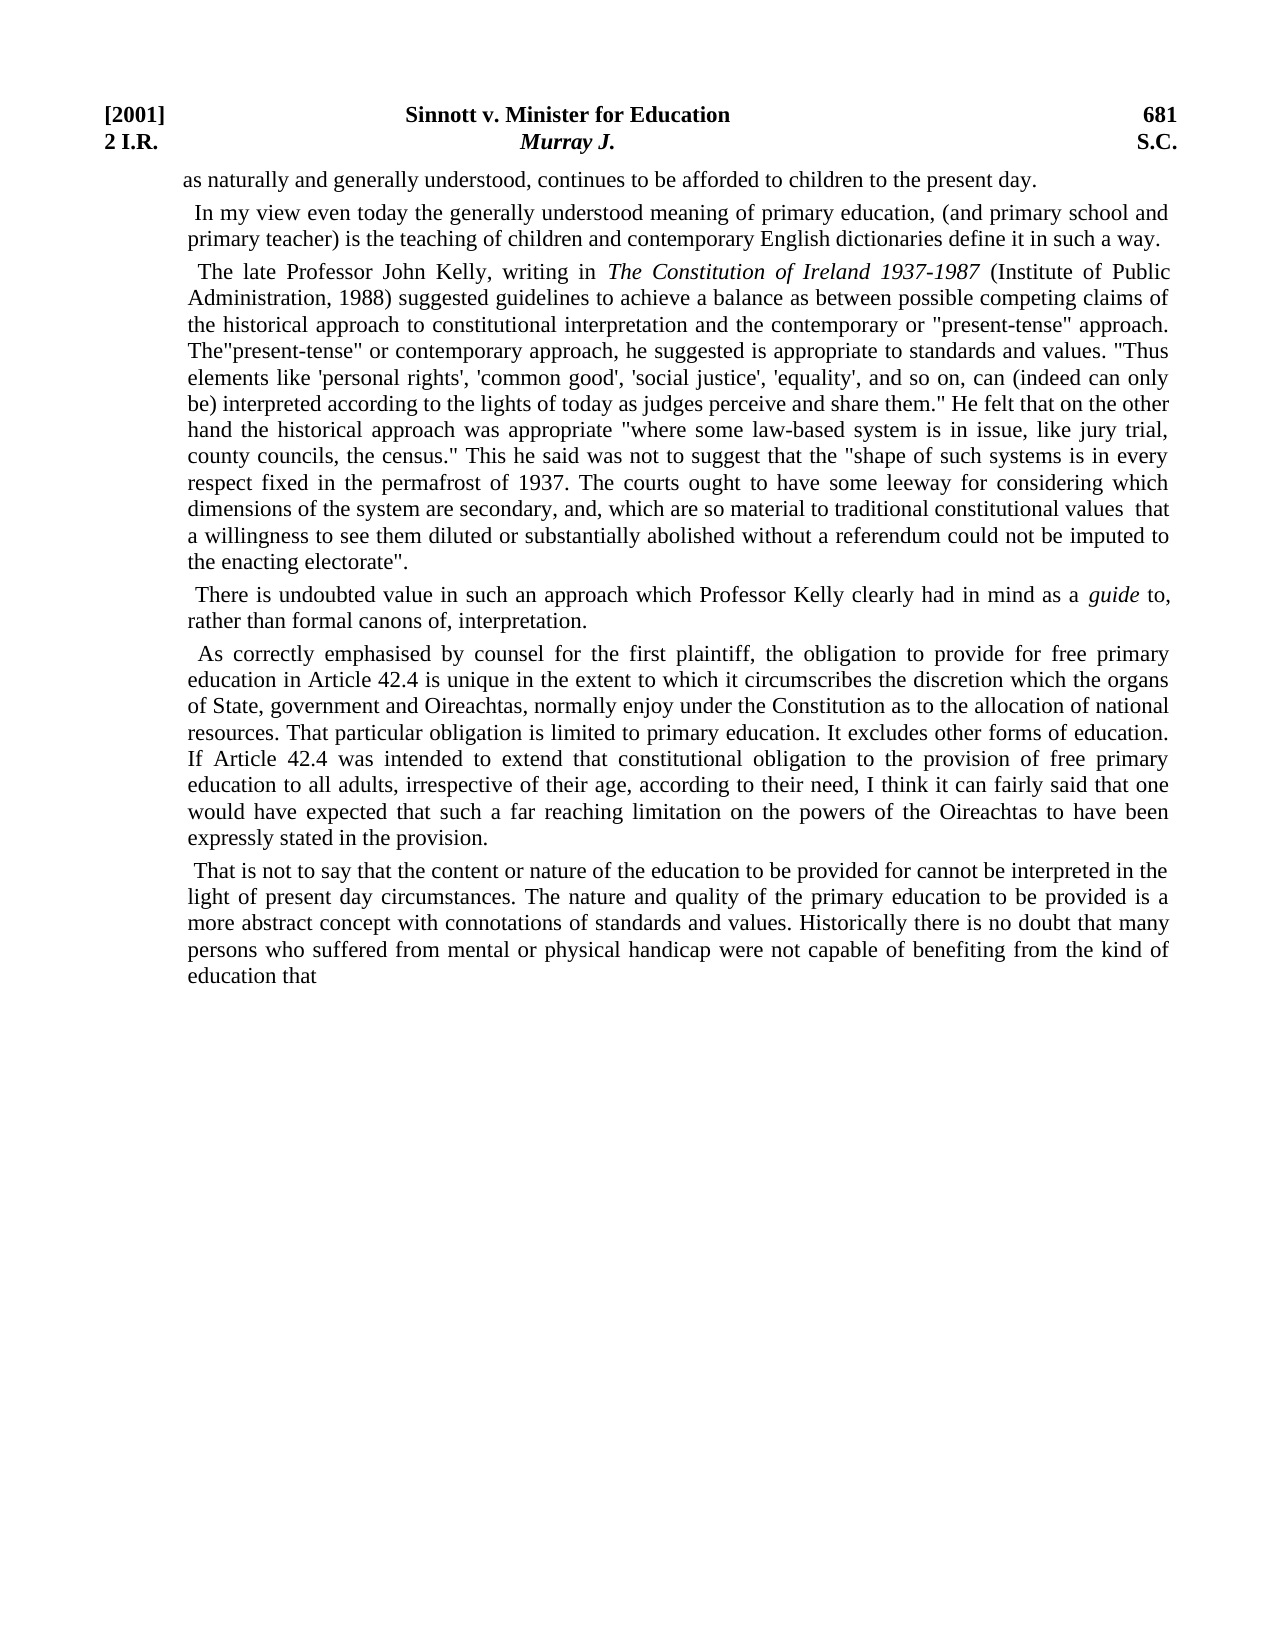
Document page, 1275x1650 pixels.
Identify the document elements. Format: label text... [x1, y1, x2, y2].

text as naturally and generally understood, continues to be afforded to children to the present day. [177, 167, 1098, 193]
text There is undoubted value in such an approach which Professor Kelly clearly had in mind as a guide to, rather than formal canons of, interpretation. [187, 581, 1171, 633]
table_header [2001] 2 I.R. [104, 101, 187, 154]
text The late Professor John Kelly, writing in The Constitution of Ireland 1937-1987 (Institute of Public Administration, 1988) suggested guidelines to achieve a balance as between possible competing claims of the historical approach to constitutional interpretation and the contemporary or "present-tense" approach. The"present-tense" or contemporary approach, he suggested is appropriate to standards and values. "Thus elements like 'personal rights', 'common good', 'social justice', 'equality', and so on, can (indeed can only be) interpreted according to the lights of today as judges perceive and share them." He felt that on the other hand the historical approach was appropriate "where some law-based system is in issue, like jury trial, county councils, the census." This he said was not to suggest that the "shape of such systems is in every respect fixed in the permafrost of 1937. The courts ought to have some leeway for considering which dimensions of the system are secondary, and, which are so material to traditional constitutional values that a willingness to see them diluted or substantially abolished without a referendum could not be imputed to the enacting electorate". [187, 258, 1171, 574]
text In my view even today the generally understood meaning of primary education, (and primary school and primary teacher) is the teaching of children and contemporary English dictionaries define it in such a way. [187, 199, 1171, 252]
table_header Sinnott v. Minister for Education Murray J. [188, 101, 948, 154]
text That is not to say that the content or nature of the education to be provided for cannot be interpreted in the light of present day circumstances. The nature and quality of the primary education to be provided is a more abstract concept with connotations of standards and values. Historically there is no doubt that many persons who suffered from mental or physical handicap were not capable of benefiting from the kind of education that [187, 857, 1171, 988]
text As correctly emphasised by counsel for the first plaintiff, the obligation to provide for free primary education in Article 42.4 is unique in the extent to which it circumscribes the discretion which the organs of State, government and Oireachtas, normally enjoy under the Constitution as to the allocation of national resources. That particular obligation is limited to primary education. It excludes other forms of education. If Article 42.4 was intended to extend that constitutional obligation to the provision of free primary education to all adults, irrespective of their age, according to their need, I think it can fairly said that one would have expected that such a far reaching limitation on the powers of the Oireachtas to have been expressly stated in the provision. [187, 639, 1171, 850]
table_header 681 S.C. [948, 101, 1177, 154]
